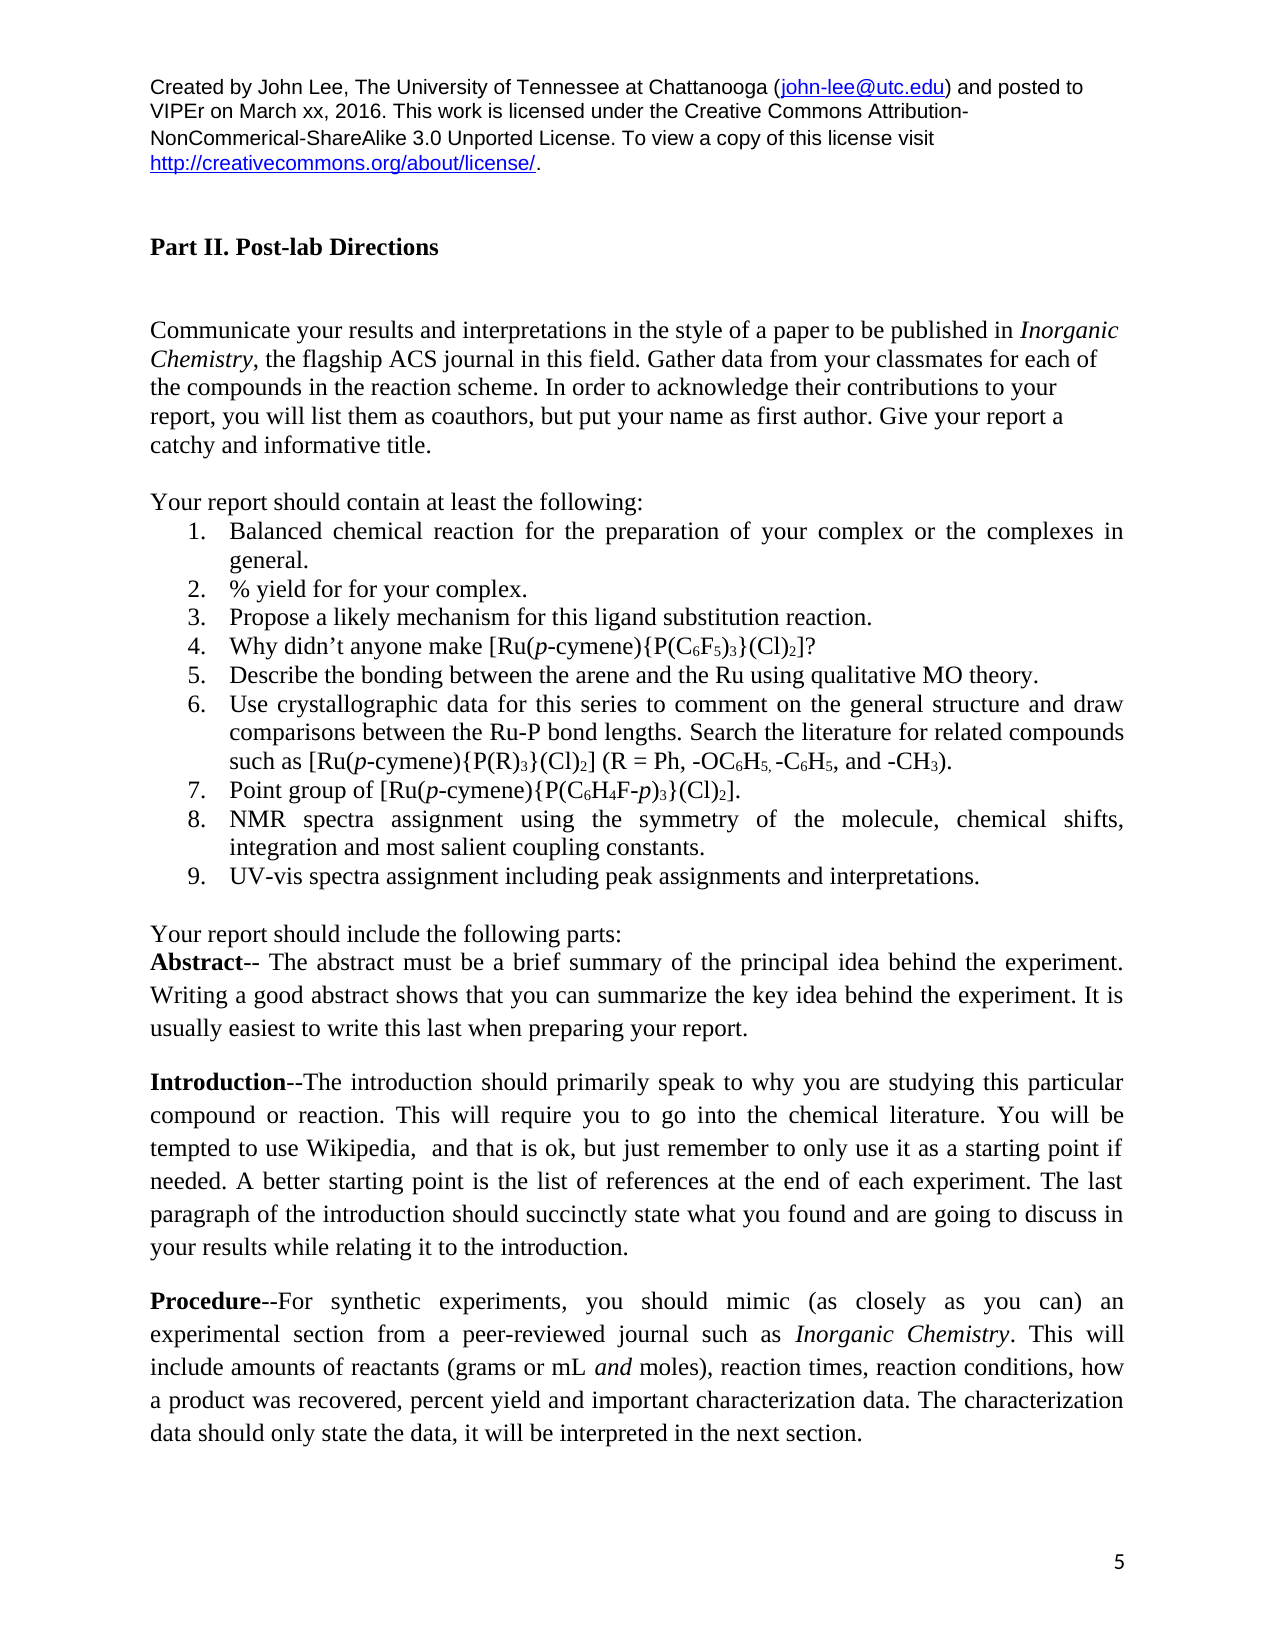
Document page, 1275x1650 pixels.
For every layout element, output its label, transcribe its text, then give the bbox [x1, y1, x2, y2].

text Introduction--The introduction should primarily speak to why you are studying this particular compound or reaction. This will require you to go into the chemical literature. You will be tempted to use Wikipedia, and that is ok, but just remember to only use it as a starting point if needed. A better starting point is the list of references at the end of each experiment. The last paragraph of the introduction should succinctly state what you found and are going to discuss in your results while relating it to the introduction. [150, 1067, 1125, 1261]
text Your report should include the following parts: [150, 919, 1125, 947]
list % yield for for your complex. [187, 574, 1125, 602]
text Your report should contain at least the following: [150, 487, 1125, 516]
list Why didn’t anyone make [Ru(p-cymene){P(C6F5)3}(Cl)2]? [187, 631, 1125, 660]
list Describe the bonding between the arene and the Ru using qualitative MO theory. [187, 660, 1125, 689]
text Part II. Post-lab Directions [150, 204, 1125, 261]
list NMR spectra assignment using the symmetry of the molecule, chemical shifts, integration and most salient coupling constants. [187, 804, 1125, 861]
text Abstract-- The abstract must be a brief summary of the principal idea behind the experiment. Writing a good abstract shows that you can summarize the key idea behind the experiment. It is usually easiest to write this last when preparing your report. [150, 947, 1125, 1042]
list UV-vis spectra assignment including peak assignments and interpretations. [187, 861, 1125, 890]
list Point group of [Ru(p-cymene){P(C6H4F-p)3}(Cl)2]. [187, 775, 1125, 804]
text Communicate your results and interpretations in the style of a paper to be published in Inorganic Chemistry, the flagship ACS journal in this field. Gather data from your classmates for each of the compounds in the reaction scheme. In order to acknowledge their contributions to your report, you will list them as coauthors, but put your name as first author. Give your report a catchy and informative title. [150, 315, 1125, 459]
text Procedure--For synthetic experiments, you should mimic (as closely as you can) an experimental section from a peer-reviewed journal such as Inorganic Chemistry. This will include amounts of reactants (grams or mL and moles), reaction times, reaction conditions, how a product was recovered, percent yield and important characterization data. The characterization data should only state the data, it will be interpreted in the next section. [150, 1286, 1125, 1447]
list Balanced chemical reaction for the preparation of your complex or the complexes in general. [187, 516, 1125, 574]
list Propose a likely mechanism for this ligand substitution reaction. [187, 602, 1125, 631]
list Use crystallographic data for this series to comment on the general structure and draw comparisons between the Ru-P bond lengths. Search the literature for related compounds such as [Ru(p-cymene){P(R)3}(Cl)2] (R = Ph, -OC6H5, -C6H5, and -CH3). [187, 689, 1125, 775]
